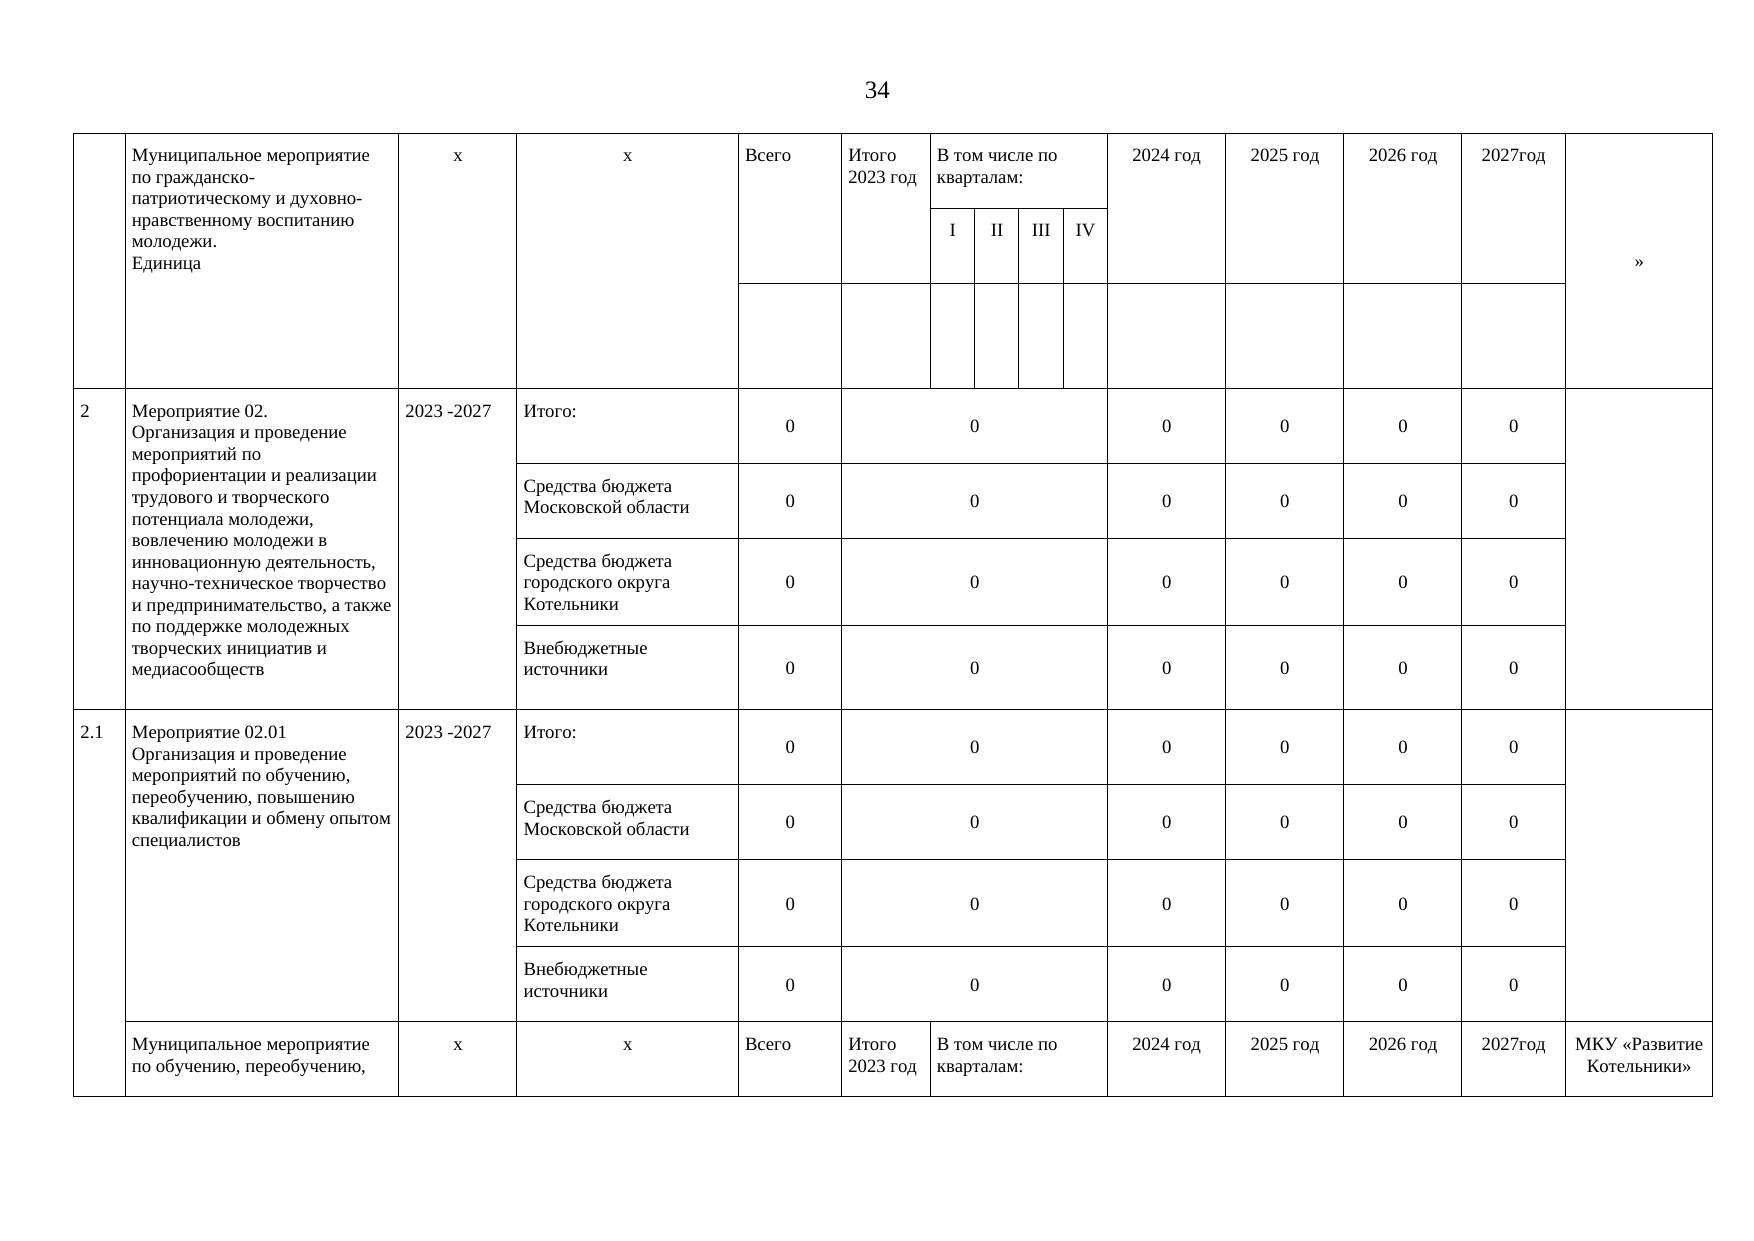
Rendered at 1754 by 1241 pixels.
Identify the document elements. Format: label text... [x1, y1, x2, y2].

table_cell х [517, 1022, 738, 1096]
table_cell 0 [1108, 464, 1225, 538]
table_cell 2025 год [1226, 134, 1343, 282]
table_cell Средства бюджета городского округа Котельники [517, 860, 738, 946]
table_cell 0 [1344, 539, 1461, 625]
table_cell 2023 -2027 [399, 710, 516, 1021]
table_cell 0 [1108, 626, 1225, 709]
table_cell 2026 год [1344, 1022, 1461, 1096]
table_cell [1344, 284, 1461, 388]
table_cell [1108, 284, 1225, 388]
table_cell 0 [1344, 860, 1461, 946]
table_cell 0 [1344, 464, 1461, 538]
table_cell 0 [1108, 539, 1225, 625]
table_cell [975, 284, 1018, 388]
table_cell 0 [842, 464, 1107, 538]
table_cell Внебюджетные источники [517, 947, 738, 1021]
table_cell Средства бюджета городского округа Котельники [517, 539, 738, 625]
table_cell 0 [842, 860, 1107, 946]
table_cell 0 [739, 860, 841, 946]
table_cell 0 [739, 785, 841, 859]
table_cell х [399, 1022, 516, 1096]
table_cell » [1566, 134, 1712, 388]
table_cell 0 [1462, 947, 1565, 1021]
table_cell 0 [1108, 860, 1225, 946]
table_cell 0 [1226, 539, 1343, 625]
table_cell 0 [1226, 785, 1343, 859]
table_cell 0 [1108, 947, 1225, 1021]
table_cell 0 [1226, 464, 1343, 538]
table_cell [931, 284, 974, 388]
table_cell 0 [1226, 860, 1343, 946]
table_cell [1064, 284, 1107, 388]
table_cell 0 [1462, 710, 1565, 784]
table_cell 0 [739, 710, 841, 784]
table_cell 2026 год [1344, 134, 1461, 282]
table_cell 0 [1462, 785, 1565, 859]
table_cell 0 [1108, 785, 1225, 859]
table_cell В том числе по кварталам: [931, 1022, 1107, 1096]
table_cell [1226, 284, 1343, 388]
table_cell 0 [1108, 389, 1225, 463]
table_cell Внебюджетные источники [517, 626, 738, 709]
table_cell 0 [1108, 710, 1225, 784]
table_cell II [975, 209, 1018, 282]
table_cell 2025 год [1226, 1022, 1343, 1096]
table_cell 0 [842, 626, 1107, 709]
table_cell 0 [842, 785, 1107, 859]
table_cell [1566, 1022, 1712, 1096]
table_cell 0 [842, 389, 1107, 463]
table_cell Муниципальное мероприятие по гражданско-патриотическому и духовно-нравственному воспитанию молодежи. Единица [126, 134, 398, 388]
table_cell [739, 284, 841, 388]
table_cell 2024 год [1108, 1022, 1225, 1096]
table_cell 0 [739, 539, 841, 625]
table_cell 0 [842, 710, 1107, 784]
table_cell 0 [1462, 860, 1565, 946]
table_cell 0 [1226, 626, 1343, 709]
table_cell 0 [1344, 947, 1461, 1021]
table_cell III [1019, 209, 1063, 282]
table_cell 0 [1462, 626, 1565, 709]
table_cell [1566, 389, 1712, 709]
table_cell 0 [1344, 626, 1461, 709]
table_cell 2.1 [74, 710, 125, 1096]
table_cell 2027год [1462, 1022, 1565, 1096]
table_cell I [931, 209, 974, 282]
table_cell 2024 год [1108, 134, 1225, 282]
table_cell 0 [1462, 389, 1565, 463]
table_cell 2 [74, 389, 125, 709]
table_cell Средства бюджета Московской области [517, 785, 738, 859]
table_cell [1462, 284, 1565, 388]
table_cell IV [1064, 209, 1107, 282]
table_cell 0 [1344, 785, 1461, 859]
table_cell 0 [1226, 947, 1343, 1021]
table_cell Средства бюджета Московской области [517, 464, 738, 538]
table_cell Мероприятие 02.01 Организация и проведение мероприятий по обучению, переобучению, повышению квалификации и обмену опытом специалистов [126, 710, 398, 1021]
table_cell Итого 2023 год [842, 1022, 930, 1096]
table_cell 0 [1344, 389, 1461, 463]
table_cell 0 [739, 464, 841, 538]
table_cell 0 [739, 626, 841, 709]
table_cell Итого: [517, 389, 738, 463]
table_cell В том числе по кварталам: [931, 134, 1107, 207]
table_cell 0 [842, 947, 1107, 1021]
table_cell 2027год [1462, 134, 1565, 282]
table_cell 0 [1344, 710, 1461, 784]
table_cell 0 [1462, 539, 1565, 625]
table_cell Мероприятие 02. Организация и проведение мероприятий по профориентации и реализации трудового и творческого потенциала молодежи, вовлечению молодежи в инновационную деятельность, научно-техническое творчество и предпринимательство, а также по поддержке молодежных творческих инициатив и медиасообществ [126, 389, 398, 709]
table_cell 0 [842, 539, 1107, 625]
table_cell 0 [739, 947, 841, 1021]
table_cell 0 [1226, 389, 1343, 463]
table_cell х [517, 134, 738, 388]
table_cell 0 [739, 389, 841, 463]
table_cell Всего [739, 134, 841, 282]
table_cell [1566, 710, 1712, 1021]
table_cell Итого 2023 год [842, 134, 930, 282]
table_cell х [399, 134, 516, 388]
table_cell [126, 1022, 398, 1096]
table_cell [1019, 284, 1063, 388]
table_cell [842, 284, 930, 388]
table_cell Всего [739, 1022, 841, 1096]
table_cell 0 [1226, 710, 1343, 784]
table_cell Итого: [517, 710, 738, 784]
table_cell 2023 -2027 [399, 389, 516, 709]
table_cell 0 [1462, 464, 1565, 538]
